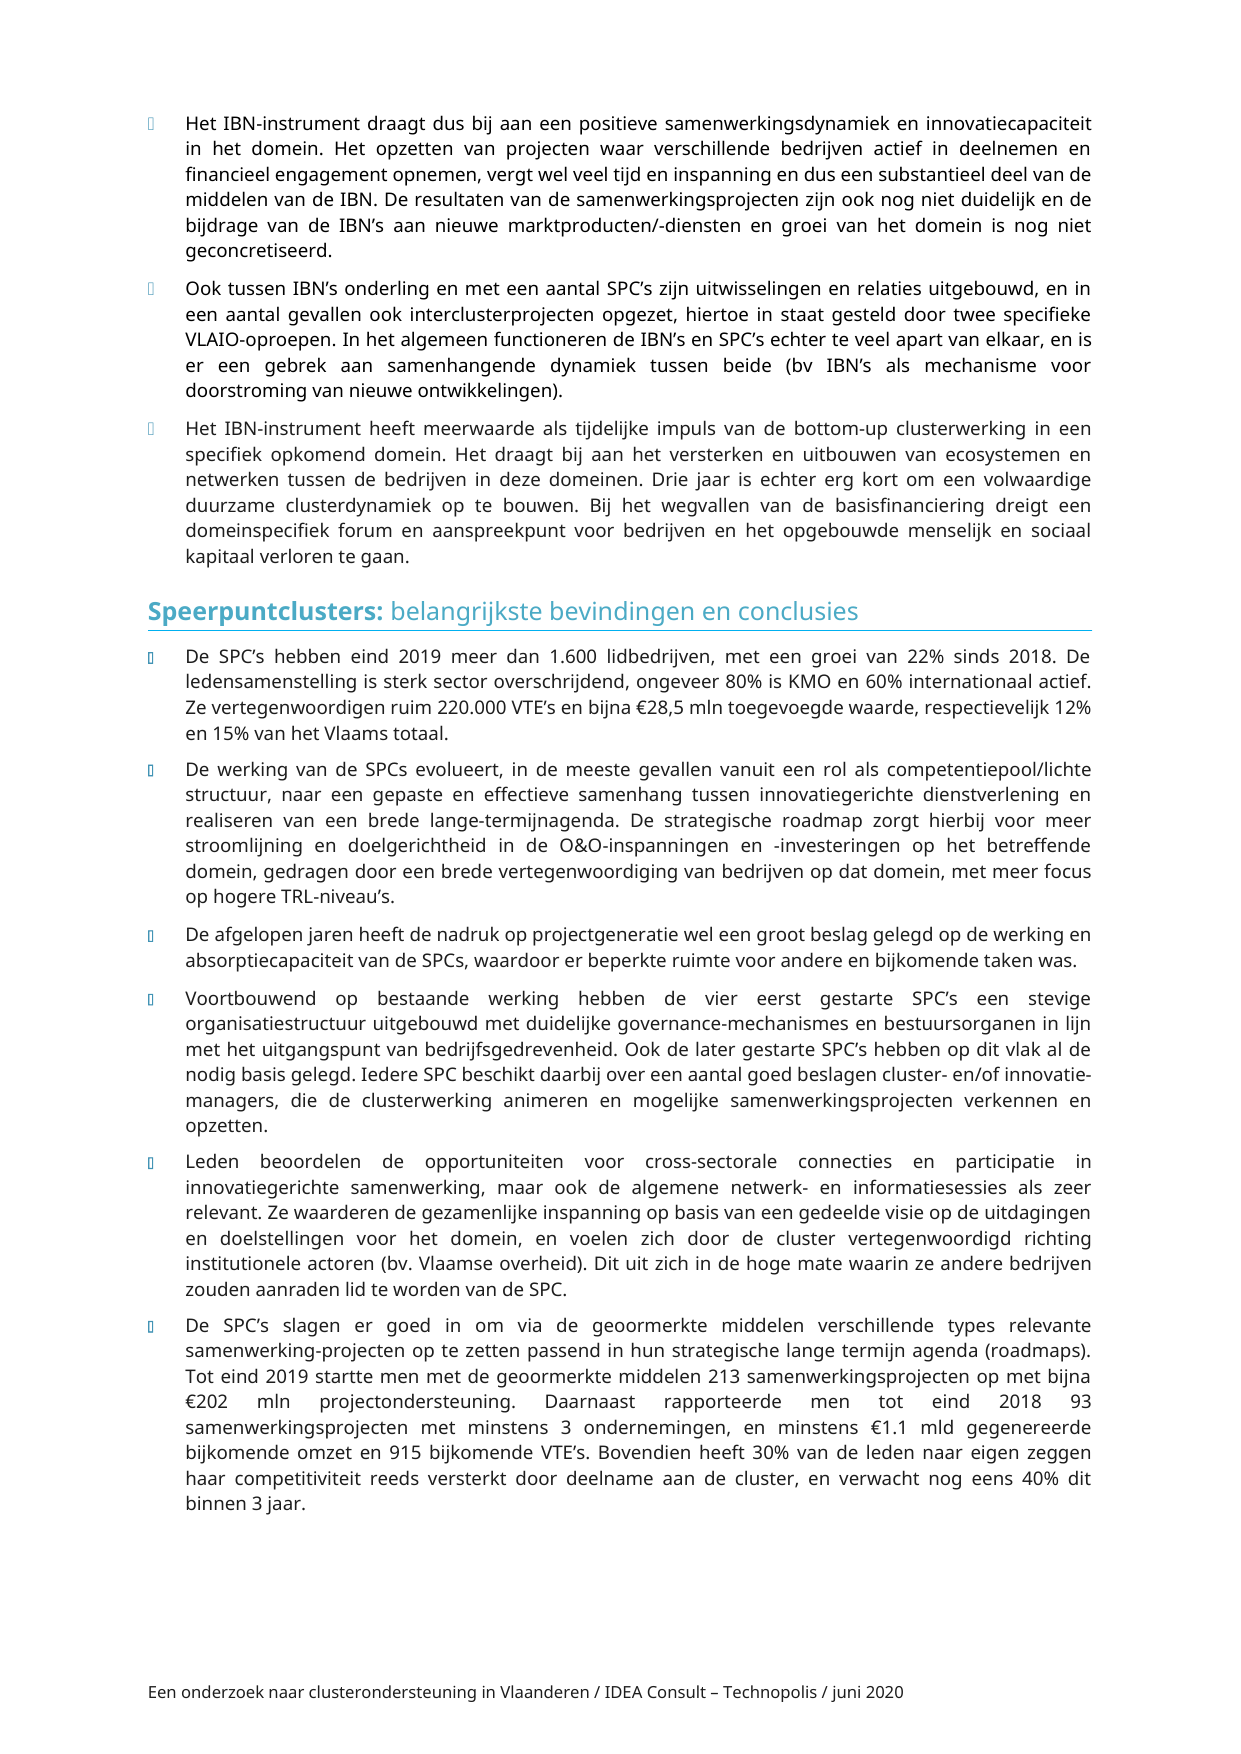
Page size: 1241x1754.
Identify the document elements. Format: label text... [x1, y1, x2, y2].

list De afgelopen jaren heeft de nadruk op projectgeneratie wel een groot beslag gelegd op de werking en absorptiecapaciteit van de SPCs, waardoor er beperkte ruimte voor andere en bijkomende taken was. [148, 921, 1092, 972]
text Speerpuntclusters: belangrijkste bevindingen en conclusies [148, 594, 1092, 630]
list De SPC’s slagen er goed in om via de geoormerkte middelen verschillende types relevante samenwerking-projecten op te zetten passend in hun strategische lange termijn agenda (roadmaps). Tot eind 2019 startte men met de geoormerkte middelen 213 samenwerkingsprojecten op met bijna €202 mln projectondersteuning. Daarnaast rapporteerde men tot eind 2018 93 samenwerkingsprojecten met minstens 3 ondernemingen, en minstens €1.1 mld gegenereerde bijkomende omzet en 915 bijkomende VTE’s. Bovendien heeft 30% van de leden naar eigen zeggen haar competitiviteit reeds versterkt door deelname aan de cluster, en verwacht nog eens 40% dit binnen 3 jaar. [148, 1312, 1092, 1516]
list Het IBN-instrument draagt dus bij aan een positieve samenwerkingsdynamiek en innovatiecapaciteit in het domein. Het opzetten van projecten waar verschillende bedrijven actief in deelnemen en financieel engagement opnemen, vergt wel veel tijd en inspanning en dus een substantieel deel van de middelen van de IBN. De resultaten van de samenwerkingsprojecten zijn ook nog niet duidelijk en de bijdrage van de IBN’s aan nieuwe marktproducten/-diensten en groei van het domein is nog niet geconcretiseerd. [148, 110, 1092, 263]
list Ook tussen IBN’s onderling en met een aantal SPC’s zijn uitwisselingen en relaties uitgebouwd, en in een aantal gevallen ook interclusterprojecten opgezet, hiertoe in staat gesteld door twee specifieke VLAIO-oproepen. In het algemeen functioneren de IBN’s en SPC’s echter te veel apart van elkaar, en is er een gebrek aan samenhangende dynamiek tussen beide (bv IBN’s als mechanisme voor doorstroming van nieuwe ontwikkelingen). [148, 275, 1092, 403]
list Het IBN-instrument heeft meerwaarde als tijdelijke impuls van de bottom-up clusterwerking in een specifiek opkomend domein. Het draagt bij aan het versterken en uitbouwen van ecosystemen en netwerken tussen de bedrijven in deze domeinen. Drie jaar is echter erg kort om een volwaardige duurzame clusterdynamiek op te bouwen. Bij het wegvallen van de basisfinanciering dreigt een domeinspecifiek forum en aanspreekpunt voor bedrijven en het opgebouwde menselijk en sociaal kapitaal verloren te gaan. [148, 416, 1092, 569]
list De werking van de SPCs evolueert, in de meeste gevallen vanuit een rol als competentiepool/lichte structuur, naar een gepaste en effectieve samenhang tussen innovatiegerichte dienstverlening en realiseren van een brede lange-termijnagenda. De strategische roadmap zorgt hierbij voor meer stroomlijning en doelgerichtheid in de O&O-inspanningen en -investeringen op het betreffende domein, gedragen door een brede vertegenwoordiging van bedrijven op dat domein, met meer focus op hogere TRL-niveau’s. [148, 756, 1092, 909]
list Leden beoordelen de opportuniteiten voor cross-sectorale connecties en participatie in innovatiegerichte samenwerking, maar ook de algemene netwerk- en informatiesessies als zeer relevant. Ze waarderen de gezamenlijke inspanning op basis van een gedeelde visie op de uitdagingen en doelstellingen voor het domein, en voelen zich door de cluster vertegenwoordigd richting institutionele actoren (bv. Vlaamse overheid). Dit uit zich in de hoge mate waarin ze andere bedrijven zouden aanraden lid te worden van de SPC. [148, 1148, 1092, 1302]
list Voortbouwend op bestaande werking hebben de vier eerst gestarte SPC’s een stevige organisatiestructuur uitgebouwd met duidelijke governance-mechanismes en bestuursorganen in lijn met het uitgangspunt van bedrijfsgedrevenheid. Ook de later gestarte SPC’s hebben op dit vlak al de nodig basis gelegd. Iedere SPC beschikt daarbij over een aantal goed beslagen cluster- en/of innovatie-managers, die de clusterwerking animeren en mogelijke samenwerkingsprojecten verkennen en opzetten. [148, 985, 1092, 1138]
list De SPC’s hebben eind 2019 meer dan 1.600 lidbedrijven, met een groei van 22% sinds 2018. De ledensamenstelling is sterk sector overschrijdend, ongeveer 80% is KMO en 60% internationaal actief. Ze vertegenwoordigen ruim 220.000 VTE’s en bijna €28,5 mln toegevoegde waarde, respectievelijk 12% en 15% van het Vlaams totaal. [148, 643, 1092, 745]
